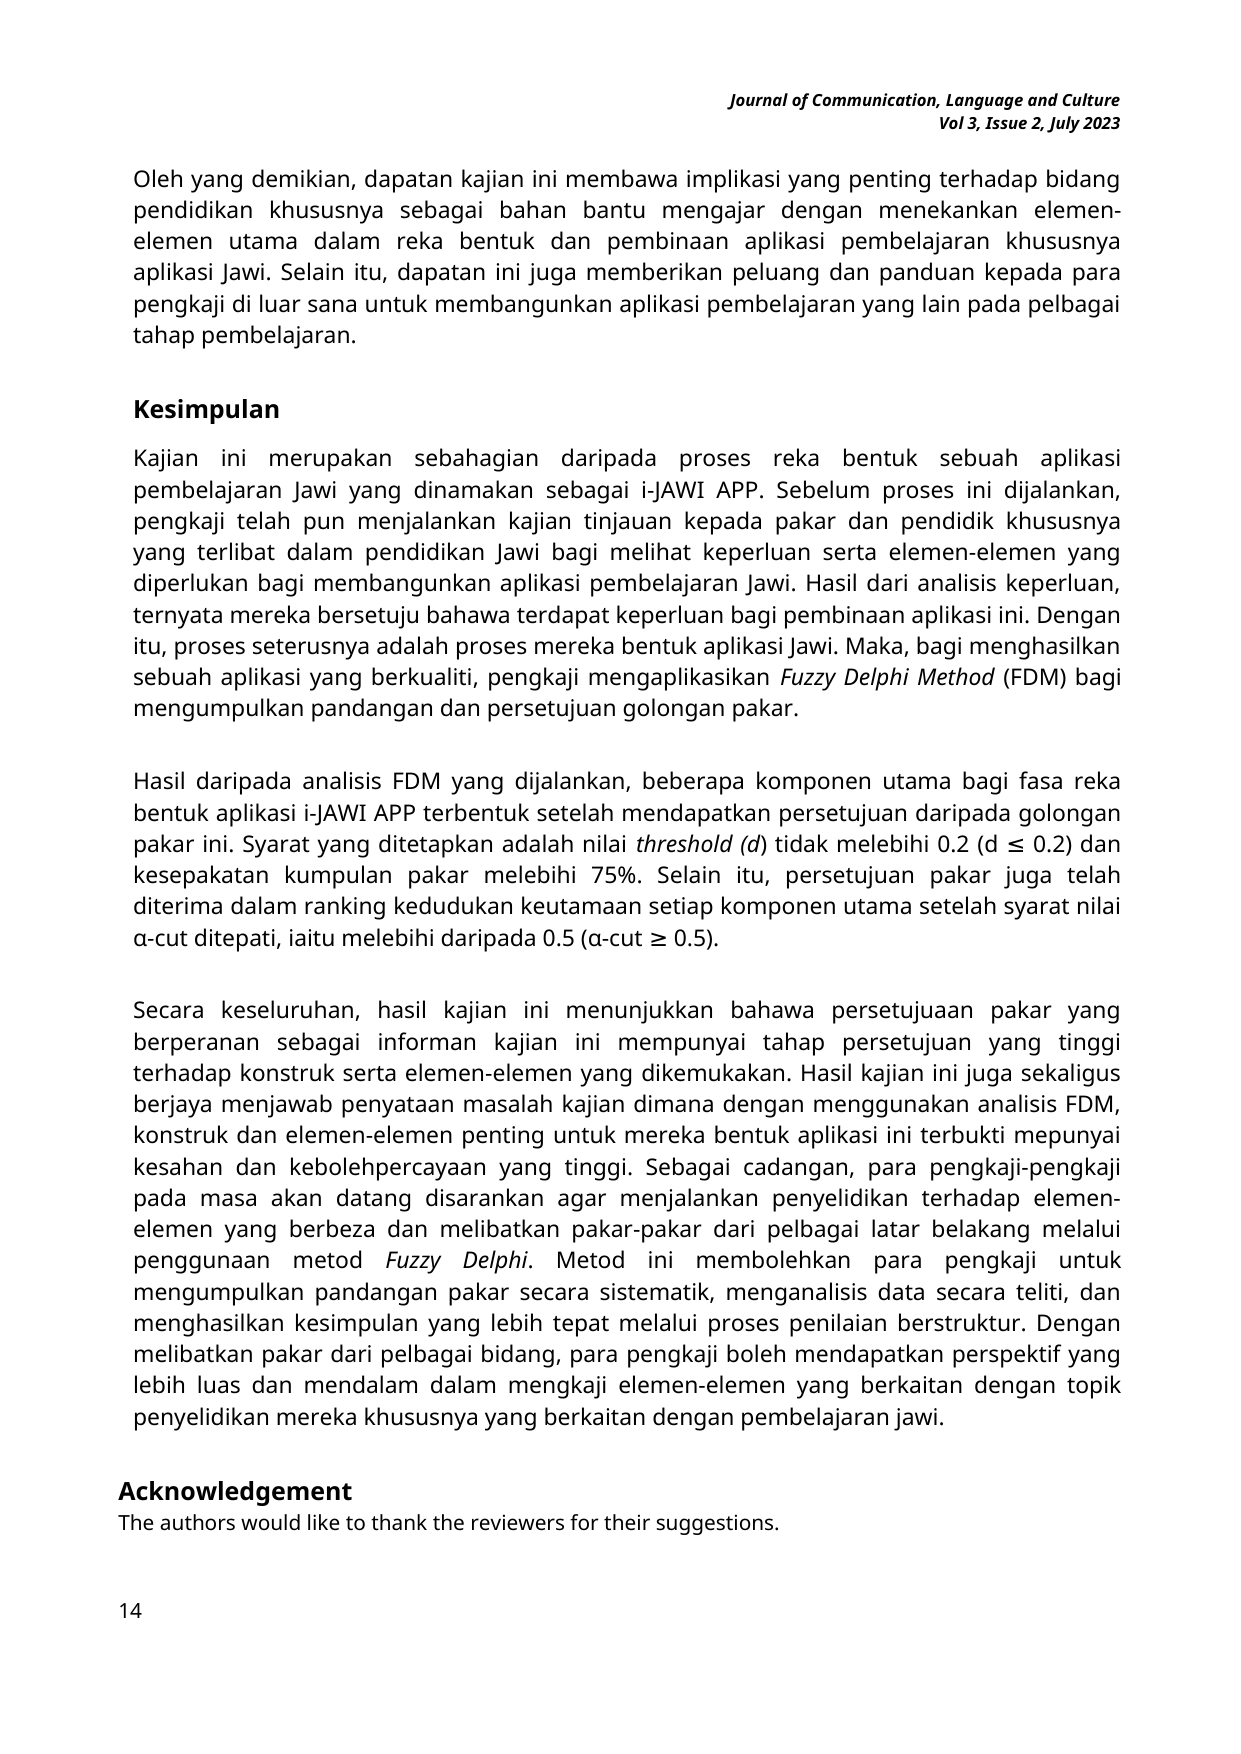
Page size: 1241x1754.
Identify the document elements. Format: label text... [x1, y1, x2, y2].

text Secara keseluruhan, hasil kajian ini menunjukkan bahawa persetujuaan pakar yang berperanan sebagai informan kajian ini mempunyai tahap persetujuan yang tinggi terhadap konstruk serta elemen-elemen yang dikemukakan. Hasil kajian ini juga sekaligus berjaya menjawab penyataan masalah kajian dimana dengan menggunakan analisis FDM, konstruk dan elemen-elemen penting untuk mereka bentuk aplikasi ini terbukti mepunyai kesahan dan kebolehpercayaan yang tinggi. Sebagai cadangan, para pengkaji-pengkaji pada masa akan datang disarankan agar menjalankan penyelidikan terhadap elemen-elemen yang berbeza dan melibatkan pakar-pakar dari pelbagai latar belakang melalui penggunaan metod Fuzzy Delphi. Metod ini membolehkan para pengkaji untuk mengumpulkan pandangan pakar secara sistematik, menganalisis data secara teliti, dan menghasilkan kesimpulan yang lebih tepat melalui proses penilaian berstruktur. Dengan melibatkan pakar dari pelbagai bidang, para pengkaji boleh mendapatkan perspektif yang lebih luas dan mendalam dalam mengkaji elemen-elemen yang berkaitan dengan topik penyelidikan mereka khususnya yang berkaitan dengan pembelajaran jawi. [133, 994, 1122, 1432]
text Kajian ini merupakan sebahagian daripada proses reka bentuk sebuah aplikasi pembelajaran Jawi yang dinamakan sebagai i-JAWI APP. Sebelum proses ini dijalankan, pengkaji telah pun menjalankan kajian tinjauan kepada pakar dan pendidik khususnya yang terlibat dalam pendidikan Jawi bagi melihat keperluan serta elemen-elemen yang diperlukan bagi membangunkan aplikasi pembelajaran Jawi. Hasil dari analisis keperluan, ternyata mereka bersetuju bahawa terdapat keperluan bagi pembinaan aplikasi ini. Dengan itu, proses seterusnya adalah proses mereka bentuk aplikasi Jawi. Maka, bagi menghasilkan sebuah aplikasi yang berkualiti, pengkaji mengaplikasikan Fuzzy Delphi Method (FDM) bagi mengumpulkan pandangan dan persetujuan golongan pakar. [133, 442, 1122, 724]
text Kesimpulan [133, 392, 1122, 426]
text Oleh yang demikian, dapatan kajian ini membawa implikasi yang penting terhadap bidang pendidikan khususnya sebagai bahan bantu mengajar dengan menekankan elemen-elemen utama dalam reka bentuk dan pembinaan aplikasi pembelajaran khususnya aplikasi Jawi. Selain itu, dapatan ini juga memberikan peluang dan panduan kepada para pengkaji di luar sana untuk membangunkan aplikasi pembelajaran yang lain pada pelbagai tahap pembelajaran. [133, 162, 1122, 350]
text The authors would like to thank the reviewers for their suggestions. [118, 1508, 1122, 1536]
text Hasil daripada analisis FDM yang dijalankan, beberapa komponen utama bagi fasa reka bentuk aplikasi i-JAWI APP terbentuk setelah mendapatkan persetujuan daripada golongan pakar ini. Syarat yang ditetapkan adalah nilai threshold (d) tidak melebihi 0.2 (d ≤ 0.2) dan kesepakatan kumpulan pakar melebihi 75%. Selain itu, persetujuan pakar juga telah diterima dalam ranking kedudukan keutamaan setiap komponen utama setelah syarat nilai α-cut ditepati, iaitu melebihi daripada 0.5 (α-cut ≥ 0.5). [133, 765, 1122, 953]
subtitle Acknowledgement [118, 1474, 1122, 1508]
